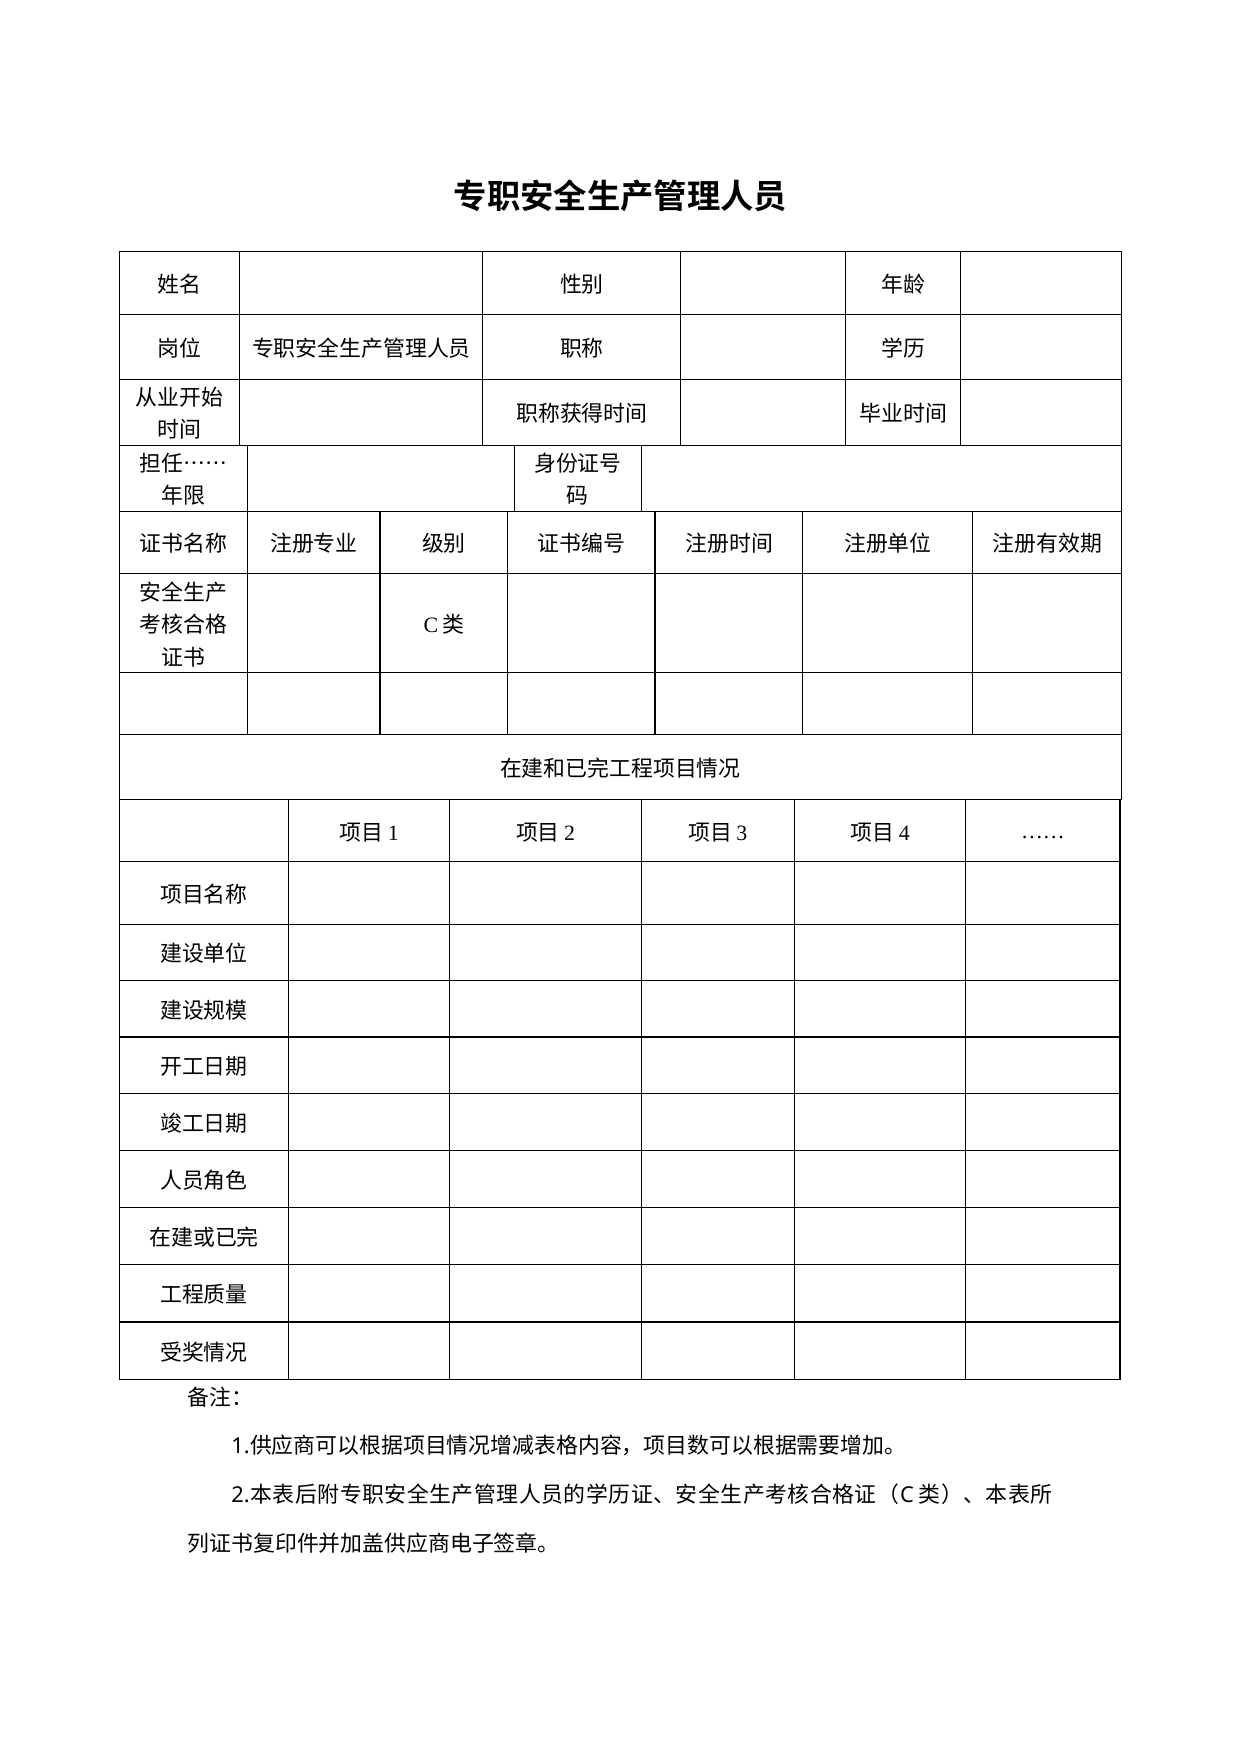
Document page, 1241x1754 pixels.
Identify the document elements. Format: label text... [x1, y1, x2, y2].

table_cell 开工日期 [120, 1038, 288, 1093]
table_cell [642, 981, 794, 1036]
table_cell [120, 673, 247, 734]
table_cell [656, 673, 802, 734]
table_cell 注册单位 [803, 512, 972, 573]
table_cell [973, 574, 1121, 672]
table_cell [642, 1208, 794, 1264]
table_cell 在建或已完 [120, 1208, 288, 1264]
table_cell 项目名称 [120, 862, 288, 924]
table_cell [795, 862, 965, 924]
table_cell [450, 1323, 641, 1379]
table_cell [289, 981, 449, 1036]
table_cell [642, 446, 1121, 511]
table_cell 职称获得时间 [483, 380, 680, 444]
table_cell [803, 574, 972, 672]
table_cell [289, 1323, 449, 1379]
table_cell C类 [381, 574, 507, 672]
table_cell [803, 673, 972, 734]
table_cell [795, 1265, 965, 1321]
table_cell [966, 1265, 1119, 1321]
table_cell [642, 862, 794, 924]
table_cell [966, 1323, 1119, 1379]
table_cell 从业开始时间 [120, 380, 239, 444]
table_cell [795, 1323, 965, 1379]
table_cell 注册专业 [248, 512, 379, 573]
table_cell 人员角色 [120, 1151, 288, 1207]
table_cell 受奖情况 [120, 1323, 288, 1379]
table_cell [381, 673, 507, 734]
table_cell [289, 1265, 449, 1321]
table_cell [642, 1265, 794, 1321]
table_cell [289, 862, 449, 924]
table_cell [795, 981, 965, 1036]
table_cell [289, 1208, 449, 1264]
table_cell 项目3 [642, 800, 794, 861]
table_header 姓名 [120, 252, 239, 313]
table_cell [248, 446, 514, 511]
table_cell 建设规模 [120, 981, 288, 1036]
table_cell [966, 925, 1119, 980]
table_cell [240, 380, 482, 444]
table_cell [795, 1094, 965, 1150]
table_cell [289, 1094, 449, 1150]
table_cell 级别 [381, 512, 507, 573]
table_cell 在建和已完工程项目情况 [120, 735, 1121, 799]
table_cell [973, 673, 1121, 734]
table_cell 职称 [483, 315, 680, 378]
table_cell [450, 1265, 641, 1321]
table_cell 项目1 [289, 800, 449, 861]
table_header [240, 252, 482, 313]
table_header [681, 252, 845, 313]
table_cell [289, 1038, 449, 1093]
table_cell [450, 1094, 641, 1150]
table_cell 建设单位 [120, 925, 288, 980]
table_cell 注册有效期 [973, 512, 1121, 573]
table_cell [642, 1038, 794, 1093]
table_cell …… [966, 800, 1119, 861]
text 1.供应商可以根据项目情况增减表格内容，项目数可以根据需要增加。 [187, 1428, 1053, 1461]
table_cell [450, 1038, 641, 1093]
table_cell 担任……年限 [120, 446, 247, 511]
table_cell 工程质量 [120, 1265, 288, 1321]
table_cell 项目2 [450, 800, 641, 861]
table_cell [642, 925, 794, 980]
text 2.本表后附专职安全生产管理人员的学历证、安全生产考核合格证（C类）、本表所列证书复印件并加盖供应商电子签章。 [187, 1476, 1053, 1558]
text 专职安全生产管理人员 [187, 162, 1053, 227]
table_cell [642, 1323, 794, 1379]
table_cell [450, 1208, 641, 1264]
table_cell [681, 380, 845, 444]
table_cell [450, 981, 641, 1036]
table_cell [248, 574, 379, 672]
table_cell [450, 925, 641, 980]
table_cell [681, 315, 845, 378]
table_cell [289, 925, 449, 980]
table_cell 岗位 [120, 315, 239, 378]
table_cell 竣工日期 [120, 1094, 288, 1150]
table_cell [795, 1151, 965, 1207]
table_cell [289, 1151, 449, 1207]
table_header 性别 [483, 252, 680, 313]
table_cell [961, 380, 1121, 444]
table_cell [508, 574, 654, 672]
table_cell [966, 1208, 1119, 1264]
table_cell 毕业时间 [846, 380, 960, 444]
table_cell [450, 1151, 641, 1207]
table_cell [966, 1094, 1119, 1150]
table_cell [508, 673, 654, 734]
table_cell [961, 315, 1121, 378]
table_header [961, 252, 1121, 313]
table_cell [966, 1151, 1119, 1207]
table_cell [966, 981, 1119, 1036]
table_header 年龄 [846, 252, 960, 313]
table_cell [795, 925, 965, 980]
table_cell 项目4 [795, 800, 965, 861]
table_cell 身份证号码 [515, 446, 641, 511]
table_cell [656, 574, 802, 672]
table_cell 学历 [846, 315, 960, 378]
table_cell [966, 1038, 1119, 1093]
table_cell [642, 1094, 794, 1150]
table_cell [120, 800, 288, 861]
table_cell 注册时间 [656, 512, 802, 573]
table_cell [966, 862, 1119, 924]
table_cell [642, 1151, 794, 1207]
table_cell [450, 862, 641, 924]
table_cell [795, 1208, 965, 1264]
table_cell 证书名称 [120, 512, 247, 573]
table_cell 证书编号 [508, 512, 654, 573]
text 备注： [187, 1380, 1053, 1412]
table_cell 专职安全生产管理人员 [240, 315, 482, 378]
table_cell 安全生产考核合格证书 [120, 574, 247, 672]
table_cell [795, 1038, 965, 1093]
table_cell [248, 673, 379, 734]
